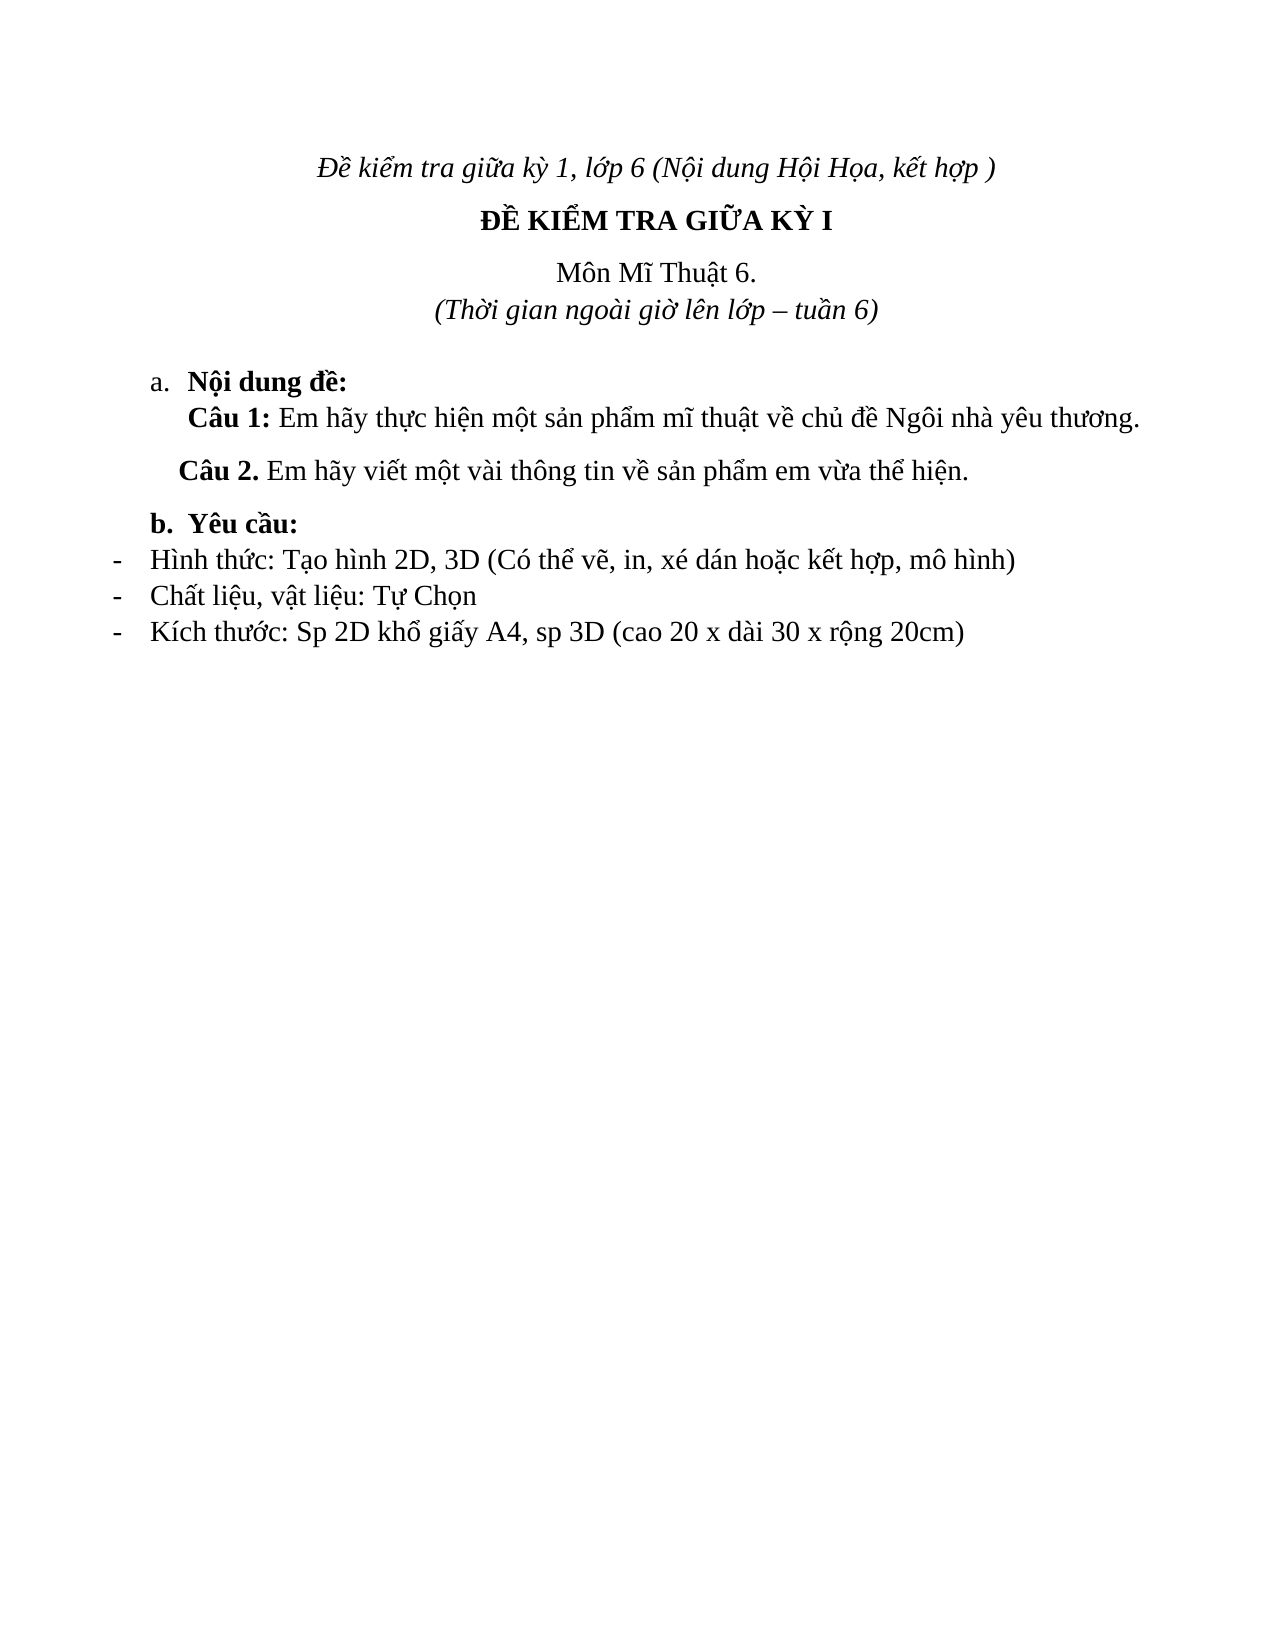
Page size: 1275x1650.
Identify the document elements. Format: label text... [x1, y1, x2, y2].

text (Thời gian ngoài giờ lên lớp – tuần 6) [112, 292, 1200, 325]
list Hình thức: Tạo hình 2D, 3D (Có thể vẽ, in, xé dán hoặc kết hợp, mô hình) [112, 542, 1200, 576]
text ĐỀ KIỂM TRA GIỮA KỲ I [112, 203, 1200, 236]
text Môn Mĩ Thuật 6. [112, 256, 1200, 289]
list Yêu cầu: [150, 506, 1200, 539]
text Đề kiểm tra giữa kỳ 1, lớp 6 (Nội dung Hội Họa, kết hợp ) [112, 150, 1200, 183]
list Câu 1: Em hãy thực hiện một sản phẩm mĩ thuật về chủ đề Ngôi nhà yêu thương. [187, 400, 1200, 434]
text Câu 2. Em hãy viết một vài thông tin về sản phẩm em vừa thể hiện. [112, 453, 1200, 487]
list Nội dung đề: [150, 364, 1200, 398]
list Chất liệu, vật liệu: Tự Chọn [112, 578, 1200, 612]
list Kích thước: Sp 2D khổ giấy A4, sp 3D (cao 20 x dài 30 x rộng 20cm) [112, 614, 1200, 648]
